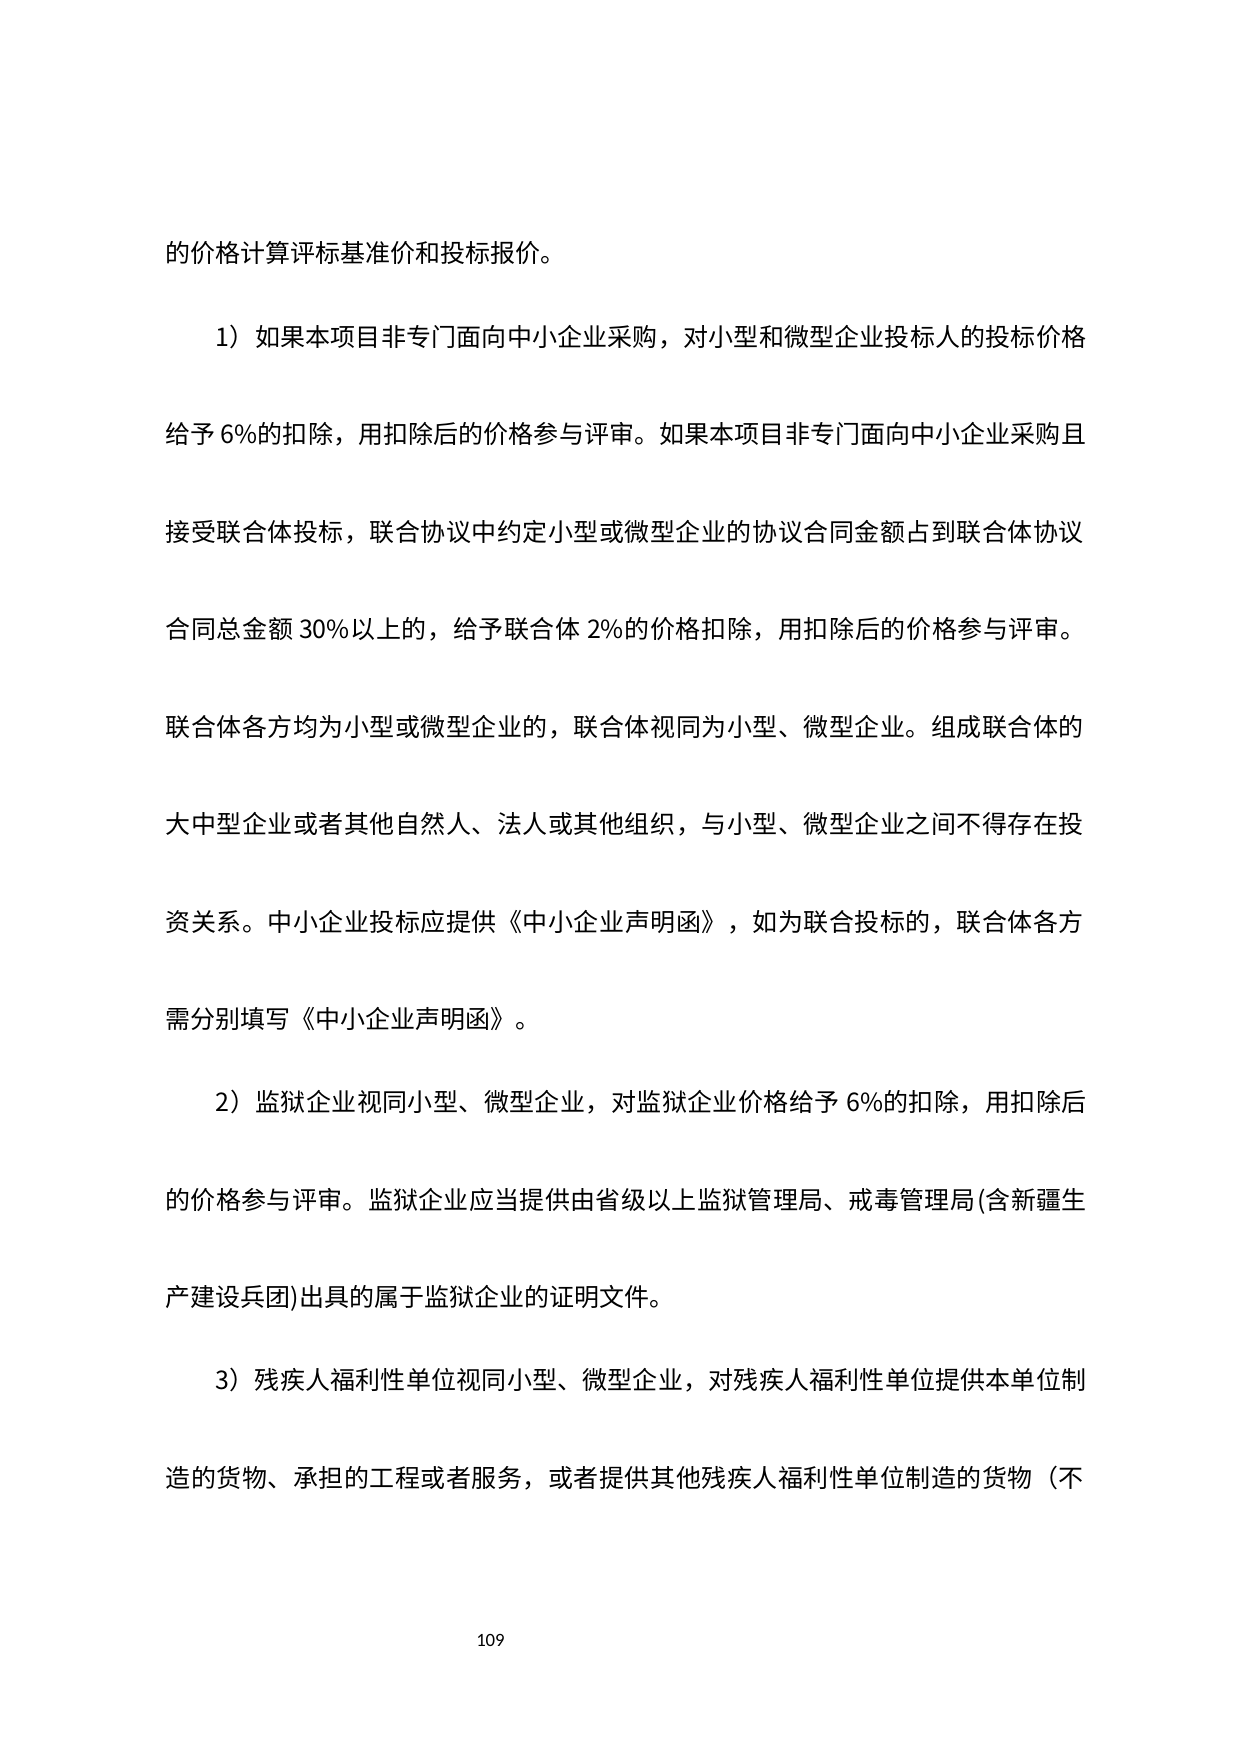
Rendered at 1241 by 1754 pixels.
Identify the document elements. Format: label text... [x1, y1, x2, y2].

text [165, 1346, 1087, 1509]
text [165, 219, 1087, 284]
text 2）监狱企业视同小型、微型企业，对监狱企业价格给予6%的扣除，用扣除后的价格参与评审。监狱企业应当提供由省级以上监狱管理局、戒毒管理局(含新疆生产建设兵团)出具的属于监狱企业的证明文件。 [165, 1068, 1087, 1328]
text 1）如果本项目非专门面向中小企业采购，对小型和微型企业投标人的投标价格给予6%的扣除，用扣除后的价格参与评审。如果本项目非专门面向中小企业采购且接受联合体投标，联合协议中约定小型或微型企业的协议合同金额占到联合体协议合同总金额30%以上的，给予联合体2%的价格扣除，用扣除后的价格参与评审。联合体各方均为小型或微型企业的，联合体视同为小型、微型企业。组成联合体的大中型企业或者其他自然人、法人或其他组织，与小型、微型企业之间不得存在投资关系。中小企业投标应提供《中小企业声明函》，如为联合投标的，联合体各方需分别填写《中小企业声明函》。 [165, 303, 1087, 1050]
